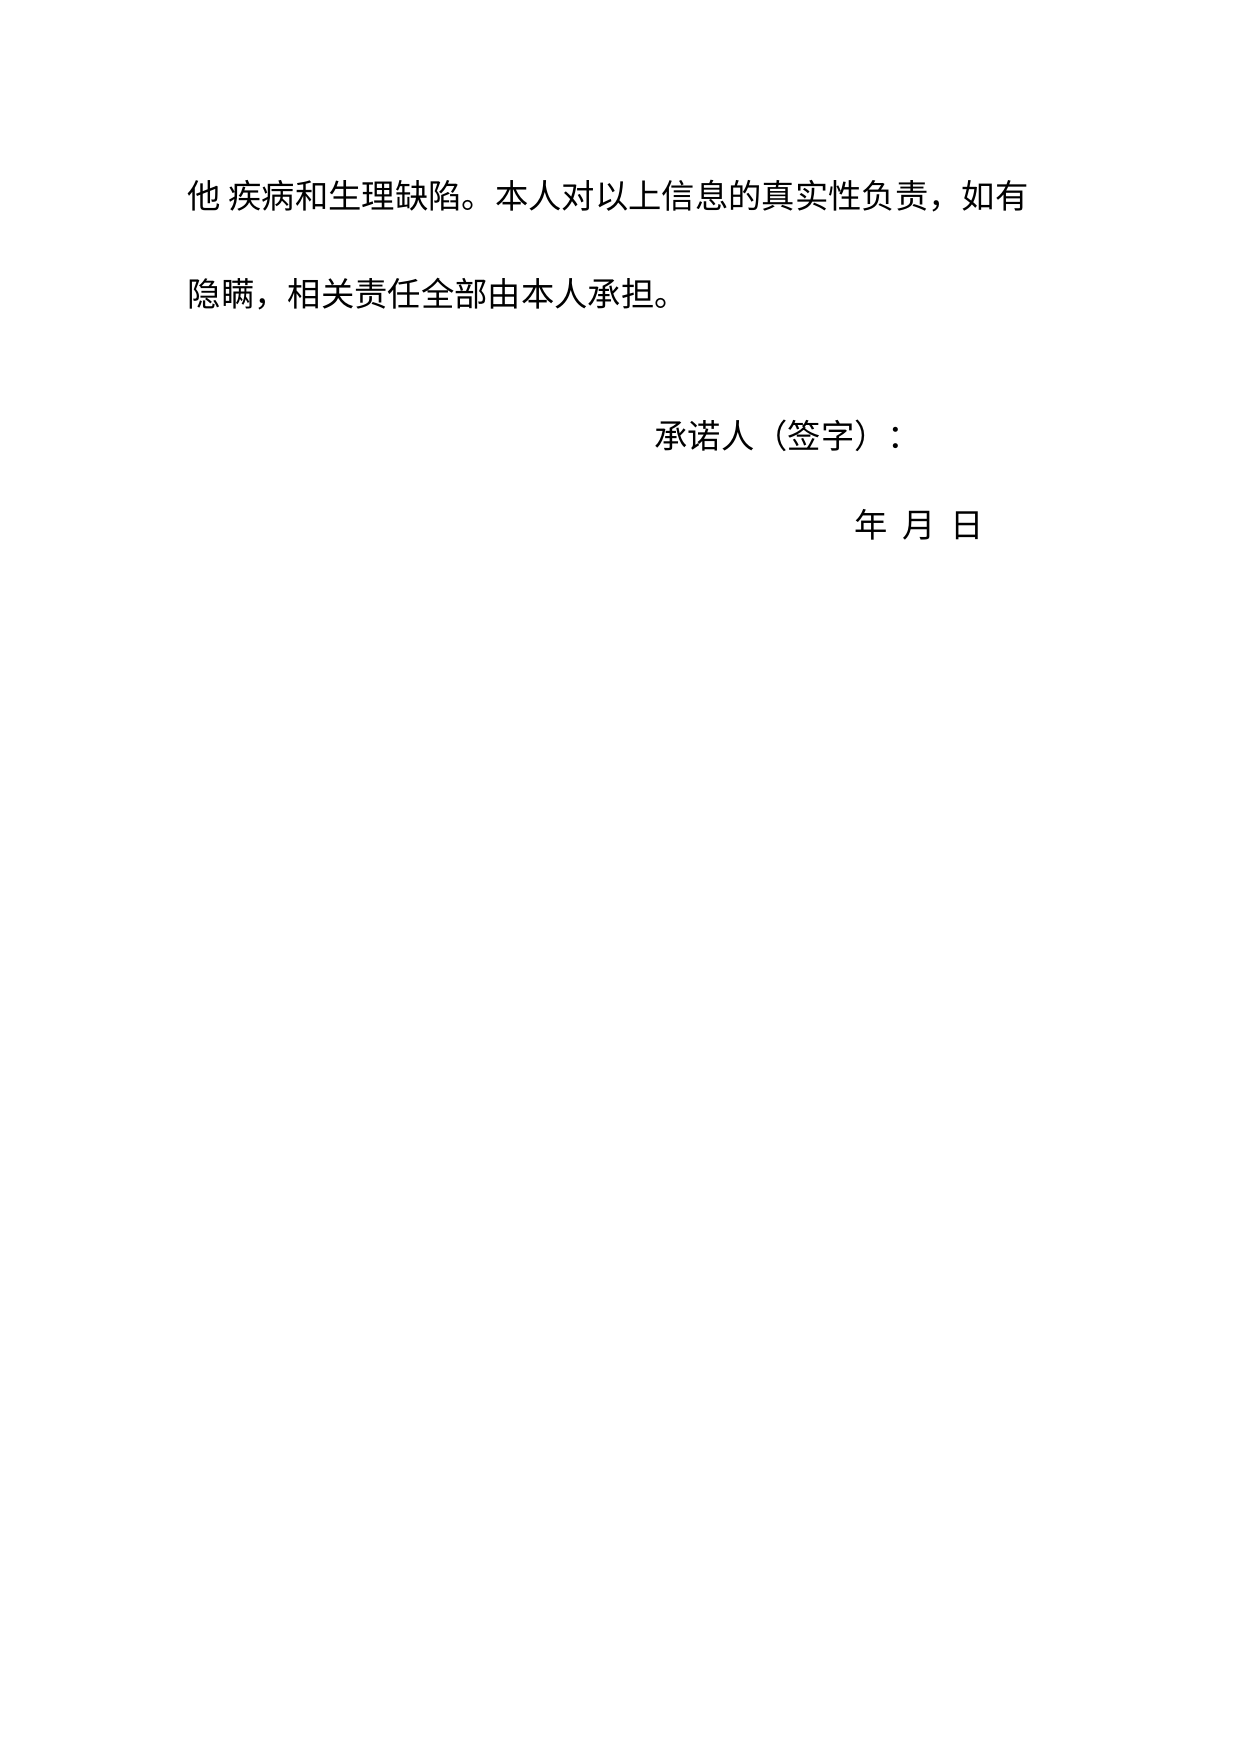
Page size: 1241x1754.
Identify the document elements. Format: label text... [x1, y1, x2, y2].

text 承诺人（签字）： [187, 401, 1053, 466]
text 年 月 日 [187, 490, 1053, 555]
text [187, 162, 1053, 324]
